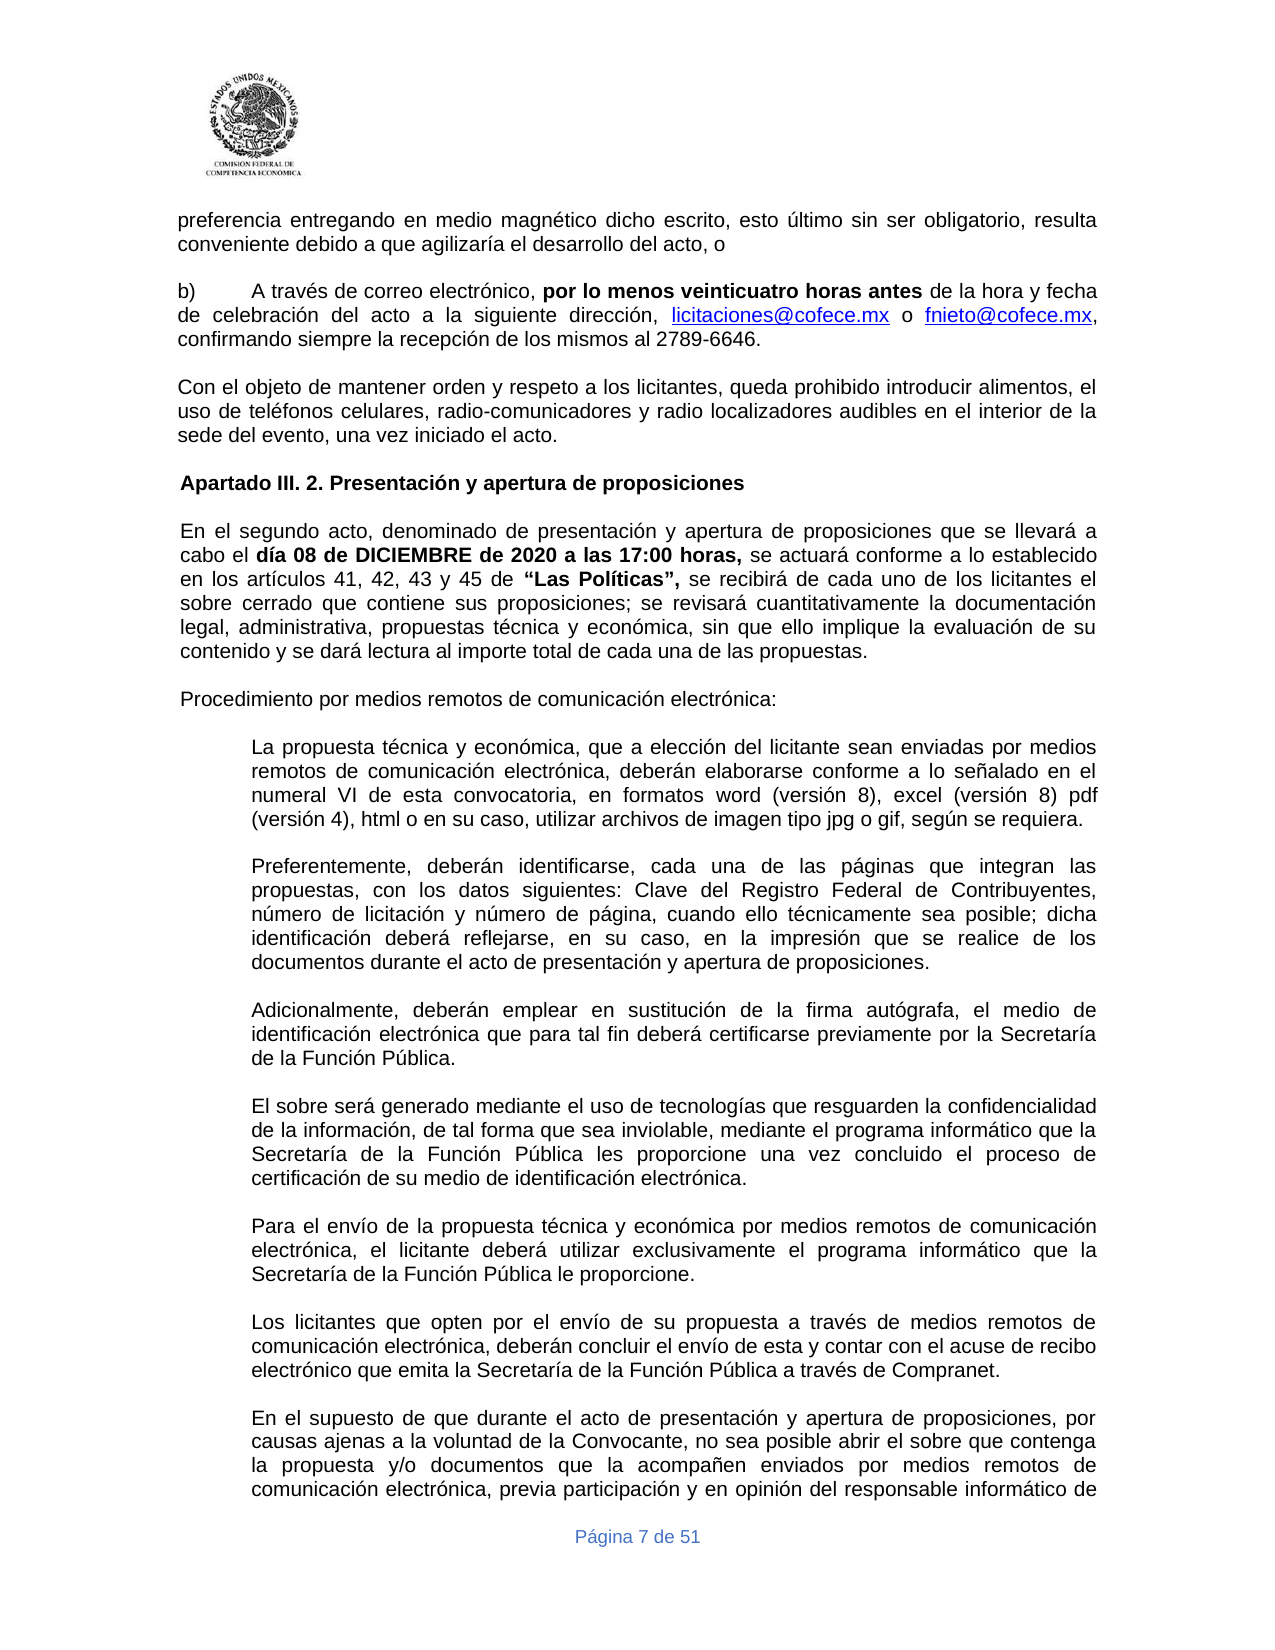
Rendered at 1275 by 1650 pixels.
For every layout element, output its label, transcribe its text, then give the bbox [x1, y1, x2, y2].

text Apartado III. 2. Presentación y apertura de proposiciones [180, 471, 1098, 495]
text Adicionalmente, deberán emplear en sustitución de la firma autógrafa, el medio de identificación electrónica que para tal fin deberá certificarse previamente por la Secretaría de la Función Pública. [251, 998, 1098, 1070]
picture [188, 73, 322, 179]
text Con el objeto de mantener orden y respeto a los licitantes, queda prohibido introducir alimentos, el uso de teléfonos celulares, radio-comunicadores y radio localizadores audibles en el interior de la sede del evento, una vez iniciado el acto. [177, 375, 1098, 447]
text Los licitantes que opten por el envío de su propuesta a través de medios remotos de comunicación electrónica, deberán concluir el envío de esta y contar con el acuse de recibo electrónico que emita la Secretaría de la Función Pública a través de Compranet. [251, 1309, 1098, 1381]
text Preferentemente, deberán identificarse, cada una de las páginas que integran las propuestas, con los datos siguientes: Clave del Registro Federal de Contribuyentes, número de licitación y número de página, cuando ello técnicamente sea posible; dicha identificación deberá reflejarse, en su caso, en la impresión que se realice de los documentos durante el acto de presentación y apertura de proposiciones. [251, 854, 1098, 974]
text Procedimiento por medios remotos de comunicación electrónica: [180, 687, 1098, 711]
text El sobre será generado mediante el uso de tecnologías que resguarden la confidencialidad de la información, de tal forma que sea inviolable, mediante el programa informático que la Secretaría de la Función Pública les proporcione una vez concluido el proceso de certificación de su medio de identificación electrónica. [251, 1094, 1098, 1190]
text Para el envío de la propuesta técnica y económica por medios remotos de comunicación electrónica, el licitante deberá utilizar exclusivamente el programa informático que la Secretaría de la Función Pública le proporcione. [251, 1214, 1098, 1286]
text La propuesta técnica y económica, que a elección del licitante sean enviadas por medios remotos de comunicación electrónica, deberán elaborarse conforme a lo señalado en el numeral VI de esta convocatoria, en formatos word (versión 8), excel (versión 8) pdf (versión 4), html o en su caso, utilizar archivos de imagen tipo jpg o gif, según se requiera. [251, 734, 1098, 830]
text b) A través de correo electrónico, por lo menos veinticuatro horas antes de la hora y fecha de celebración del acto a la siguiente dirección, licitaciones@cofece.mx o fnieto@cofece.mx, confirmando siempre la recepción de los mismos al 2789-6646. [177, 279, 1098, 351]
text En el segundo acto, denominado de presentación y apertura de proposiciones que se llevará a cabo el día 08 de DICIEMBRE de 2020 a las 17:00 horas, se actuará conforme a lo establecido en los artículos 41, 42, 43 y 45 de “Las Políticas”, se recibirá de cada uno de los licitantes el sobre cerrado que contiene sus proposiciones; se revisará cuantitativamente la documentación legal, administrativa, propuestas técnica y económica, sin que ello implique la evaluación de su contenido y se dará lectura al importe total de cada una de las propuestas. [180, 519, 1098, 663]
